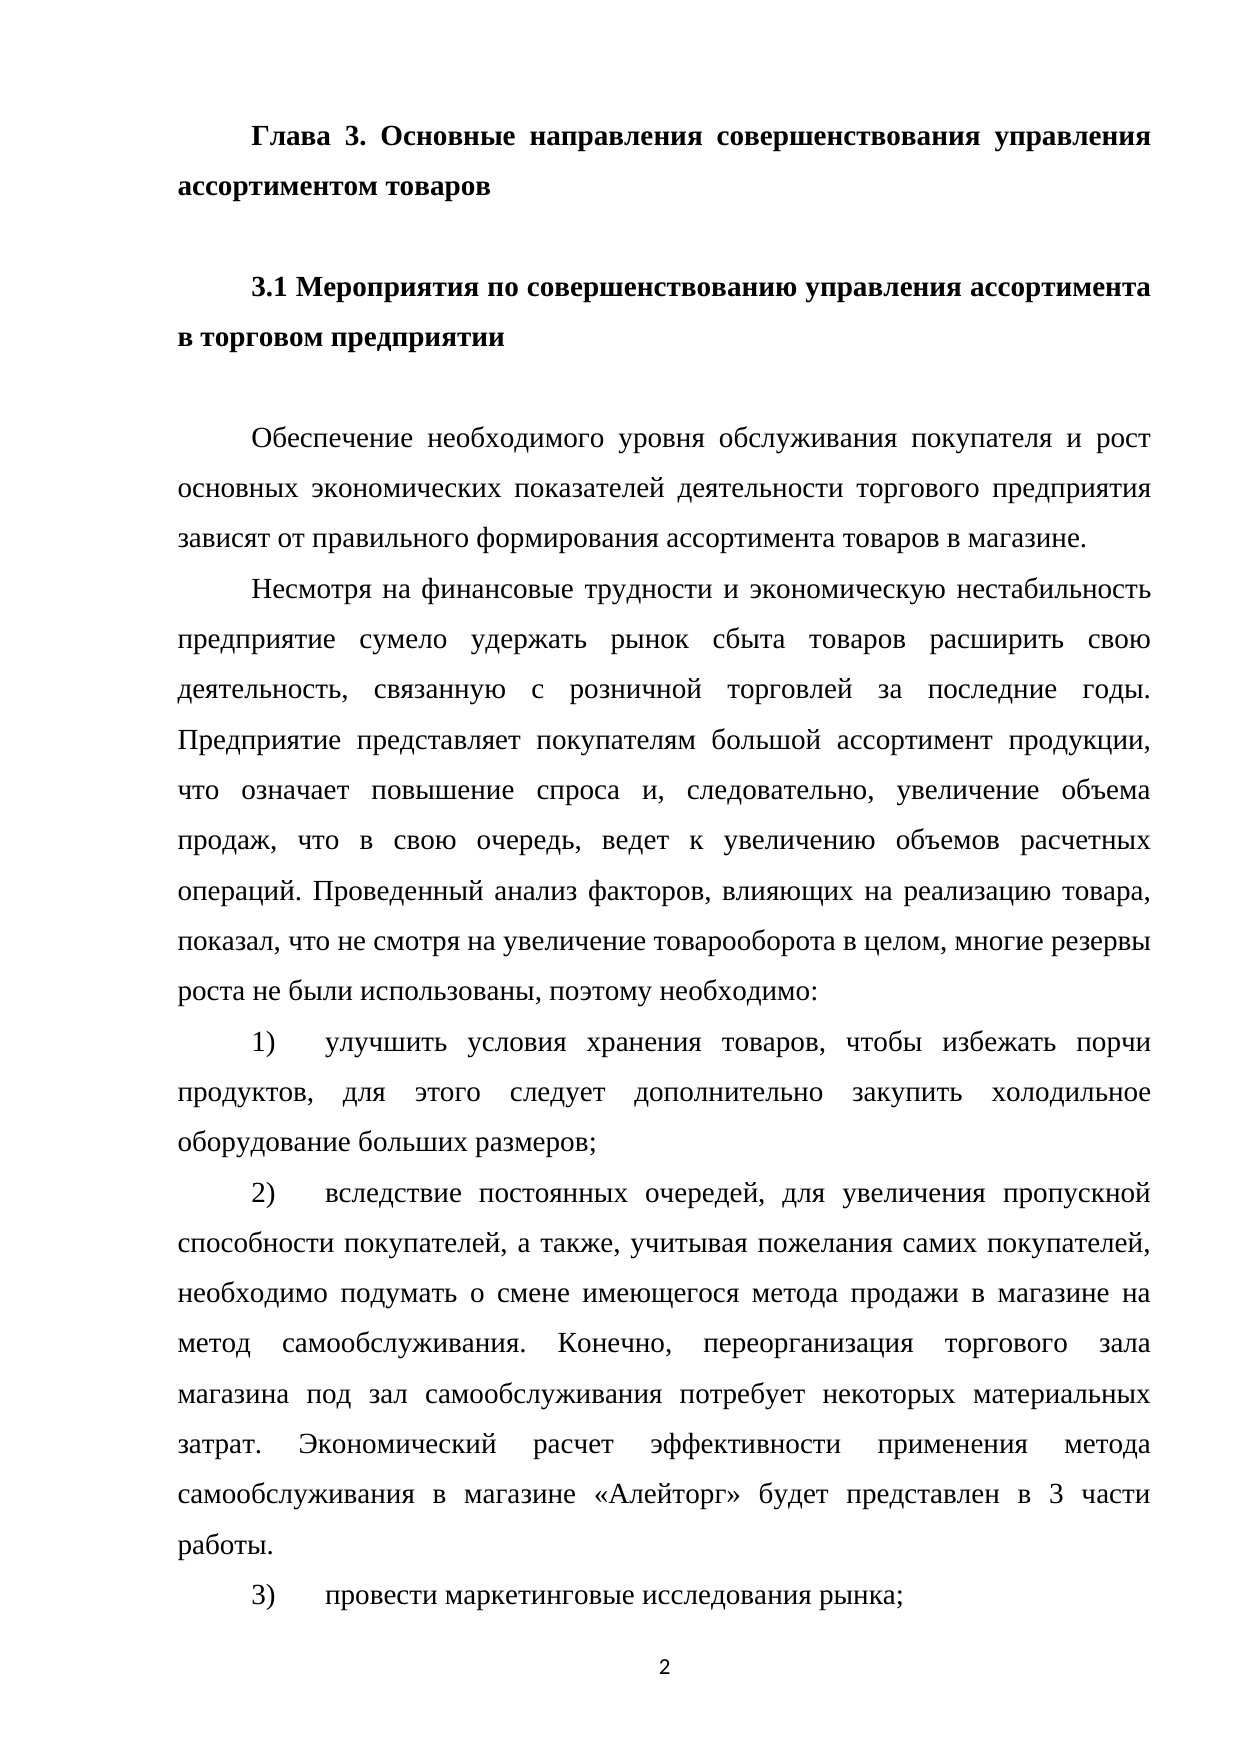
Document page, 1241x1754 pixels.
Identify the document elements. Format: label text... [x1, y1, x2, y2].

list вследствие постоянных очередей, для увеличения пропускной способности покупателей, а также, учитывая пожелания самих покупателей, необходимо подумать о смене имеющегося метода продажи в магазине на метод самообслуживания. Конечно, переорганизация торгового зала магазина под зал самообслуживания потребует некоторых материальных затрат. Экономический расчет эффективности применения метода самообслуживания в магазине «Алейторг» будет представлен в 3 части работы. [177, 1175, 1152, 1560]
text 3.1 Мероприятия по совершенствованию управления ассортимента в торговом предприятии [177, 269, 1152, 353]
text Несмотря на финансовые трудности и экономическую нестабильность предприятие сумело удержать рынок сбыта товаров расширить свою деятельность, связанную с розничной торговлей за последние годы. Предприятие представляет покупателям большой ассортимент продукции, что означает повышение спроса и, следовательно, увеличение объема продаж, что в свою очередь, ведет к увеличению объемов расчетных операций. Проведенный анализ факторов, влияющих на реализацию товара, показал, что не смотря на увеличение товарооборота в целом, многие резервы роста не были использованы, поэтому необходимо: [177, 571, 1152, 1007]
text Обеспечение необходимого уровня обслуживания покупателя и рост основных экономических показателей деятельности торгового предприятия зависят от правильного формирования ассортимента товаров в магазине. [177, 420, 1152, 554]
list улучшить условия хранения товаров, чтобы избежать порчи продуктов, для этого следует дополнительно закупить холодильное оборудование больших размеров; [177, 1024, 1152, 1158]
list провести маркетинговые исследования рынка; [177, 1577, 1152, 1611]
text Глава 3. Основные направления совершенствования управления ассортиментом товаров [177, 118, 1152, 202]
